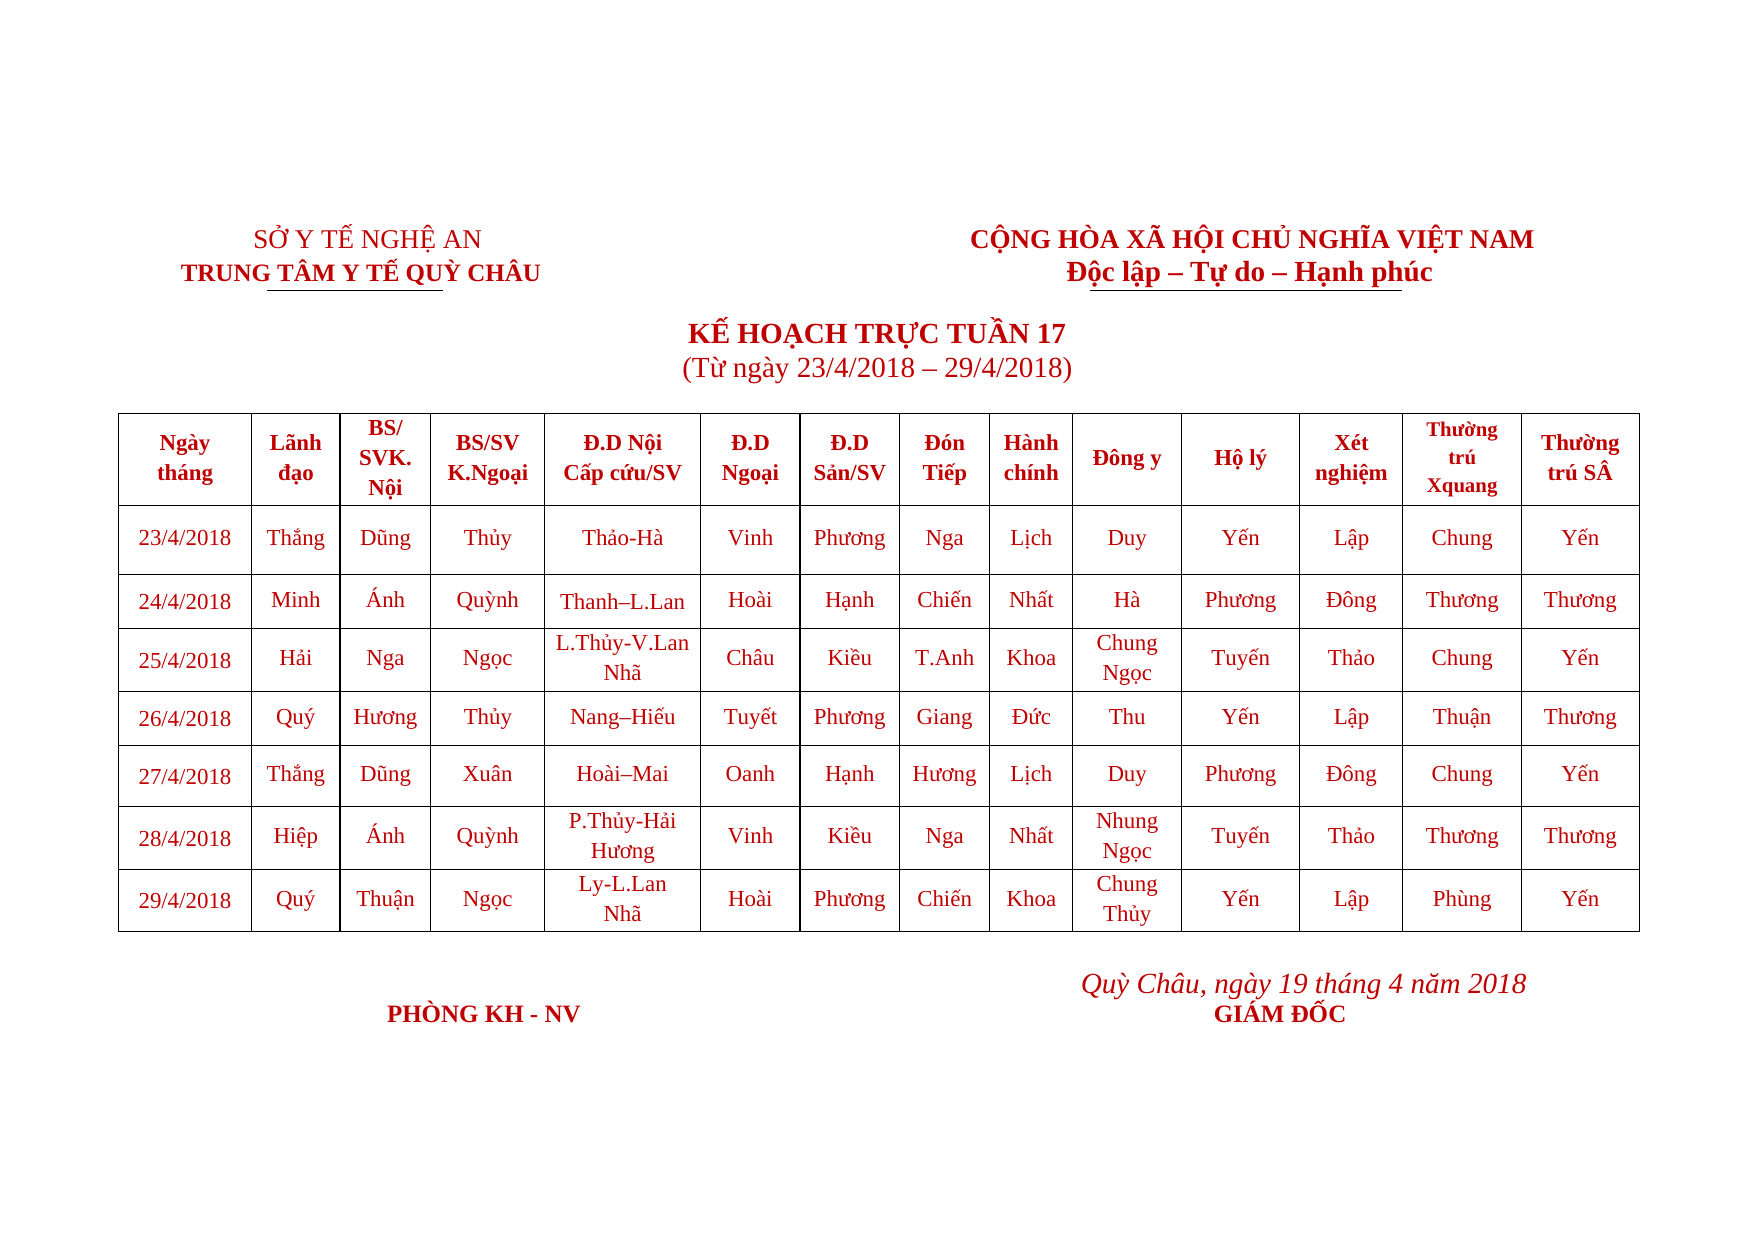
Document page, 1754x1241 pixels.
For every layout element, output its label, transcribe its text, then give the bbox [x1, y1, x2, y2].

table_header BS/SVK.Nội [341, 414, 430, 505]
text Quỳ Châu, ngày 19 tháng 4 năm 2018 [118, 966, 1636, 999]
table_cell Minh [252, 575, 339, 628]
table_cell Chung [1403, 629, 1521, 691]
table_cell Yến [1182, 870, 1299, 931]
table_cell Quý [252, 870, 339, 931]
table_cell Vinh [701, 807, 799, 869]
table_cell 28/4/2018 [119, 807, 251, 869]
table_cell Hoài [701, 870, 799, 931]
table_header Hành chính [990, 414, 1072, 505]
table_cell Ngọc [431, 870, 544, 931]
table_cell Thủy [431, 506, 544, 574]
table_cell Yến [1522, 870, 1639, 931]
table_cell Thuận [341, 870, 430, 931]
table_cell Thắng [252, 746, 339, 806]
table_cell Chiến [900, 870, 989, 931]
table_cell L.Thủy-V.Lan Nhã [545, 629, 700, 691]
table_cell Thương [1522, 692, 1639, 745]
table_cell Quỳnh [431, 575, 544, 628]
table_cell Xuân [431, 746, 544, 806]
table_cell Khoa [990, 629, 1072, 691]
table_cell Chiến [900, 575, 989, 628]
table_cell Ngọc [431, 629, 544, 691]
table_header Đón Tiếp [900, 414, 989, 505]
table_cell Thu [1073, 692, 1181, 745]
table_header Đ.D Nội Cấp cứu/SV [545, 414, 700, 505]
table_cell Ánh [341, 575, 430, 628]
table_cell Đông [1300, 746, 1402, 806]
table_cell Lập [1300, 870, 1402, 931]
table_cell 26/4/2018 [119, 692, 251, 745]
table_cell Thanh–L.Lan [545, 575, 700, 628]
table_cell Phương [1182, 746, 1299, 806]
table_cell Nhất [990, 807, 1072, 869]
table_cell Đông [1300, 575, 1402, 628]
table_cell Thương [1522, 807, 1639, 869]
table_cell Dũng [341, 506, 430, 574]
table_cell Yến [1182, 692, 1299, 745]
table_cell 25/4/2018 [119, 629, 251, 691]
table_header BS/SV K.Ngoại [431, 414, 544, 505]
table_cell Lịch [990, 746, 1072, 806]
table_cell Ánh [341, 807, 430, 869]
table_cell Nga [341, 629, 430, 691]
table_cell Phương [801, 506, 899, 574]
table_header Đông y [1073, 414, 1181, 505]
table_cell Khoa [990, 870, 1072, 931]
table_cell Hải [252, 629, 339, 691]
table_cell Lập [1300, 692, 1402, 745]
table_cell 27/4/2018 [119, 746, 251, 806]
table_cell Quỳnh [431, 807, 544, 869]
table_cell Phương [801, 870, 899, 931]
table_cell Thủy [431, 692, 544, 745]
table_cell Giang [900, 692, 989, 745]
text (Từ ngày 23/4/2018 – 29/4/2018) [118, 350, 1636, 384]
table_header Lãnh đạo [252, 414, 339, 505]
table_cell Thương [1403, 807, 1521, 869]
table_cell Nang–Hiếu [545, 692, 700, 745]
table_header Xét nghiệm [1300, 414, 1402, 505]
table_cell Tuyết [701, 692, 799, 745]
table_cell Ly-L.Lan Nhã [545, 870, 700, 931]
table_cell Yến [1522, 629, 1639, 691]
table_header Đ.D Sản/SV [801, 414, 899, 505]
table_cell Tuyến [1182, 629, 1299, 691]
table_cell Kiều [801, 629, 899, 691]
table_cell Chung Ngọc [1073, 629, 1181, 691]
table_cell Nhung Ngọc [1073, 807, 1181, 869]
table_header Thường trú Xquang [1403, 414, 1521, 505]
table_cell 23/4/2018 [119, 506, 251, 574]
table_cell Vinh [701, 506, 799, 574]
table_cell Chung [1403, 746, 1521, 806]
table_cell Lập [1300, 506, 1402, 574]
table_header Đ.D Ngoại [701, 414, 799, 505]
table_cell Nga [900, 506, 989, 574]
table_cell Phùng [1403, 870, 1521, 931]
table_cell Hà [1073, 575, 1181, 628]
table_cell Hoài [701, 575, 799, 628]
table_cell Hạnh [801, 575, 899, 628]
table_cell Chung [1403, 506, 1521, 574]
table_cell Lịch [990, 506, 1072, 574]
table_cell 24/4/2018 [119, 575, 251, 628]
table_cell Hiệp [252, 807, 339, 869]
table_cell Thuận [1403, 692, 1521, 745]
table_cell Đức [990, 692, 1072, 745]
table_cell Kiều [801, 807, 899, 869]
table_cell Yến [1182, 506, 1299, 574]
table_cell Thảo [1300, 629, 1402, 691]
table_cell Hương [900, 746, 989, 806]
table_cell T.Anh [900, 629, 989, 691]
table_cell Chung Thủy [1073, 870, 1181, 931]
text KẾ HOẠCH TRỰC TUẦN 17 [118, 317, 1636, 350]
text SỞ Y TẾ NGHỆ AN CỘNG HÒA XÃ HỘI CHỦ NGHĨA VIỆT NAM [118, 223, 1636, 254]
table_cell 29/4/2018 [119, 870, 251, 931]
table_cell P.Thủy-Hải Hương [545, 807, 700, 869]
table_cell Tuyến [1182, 807, 1299, 869]
table_cell Thảo [1300, 807, 1402, 869]
table_cell Quý [252, 692, 339, 745]
table_header Ngày tháng [119, 414, 251, 505]
table_cell Châu [701, 629, 799, 691]
text TRUNG TÂM Y TẾ QUỲ CHÂU Độc lập – Tự do – Hạnh phúc [118, 254, 1636, 288]
table_cell Duy [1073, 506, 1181, 574]
table_cell Nga [900, 807, 989, 869]
table_cell Thắng [252, 506, 339, 574]
table_cell Duy [1073, 746, 1181, 806]
table_cell Hương [341, 692, 430, 745]
table_header Hộ lý [1182, 414, 1299, 505]
table_cell Hoài–Mai [545, 746, 700, 806]
table_cell Yến [1522, 506, 1639, 574]
table_cell Dũng [341, 746, 430, 806]
text PHÒNG KH - NV GIÁM ĐỐC [118, 999, 1636, 1028]
table_cell Yến [1522, 746, 1639, 806]
table_cell Thương [1522, 575, 1639, 628]
table_cell Hạnh [801, 746, 899, 806]
table_cell Phương [1182, 575, 1299, 628]
table_cell Thương [1403, 575, 1521, 628]
table_cell Thảo-Hà [545, 506, 700, 574]
table_cell Phương [801, 692, 899, 745]
table_cell Oanh [701, 746, 799, 806]
table_cell Nhất [990, 575, 1072, 628]
table_header Thường trú SÂ [1522, 414, 1639, 505]
